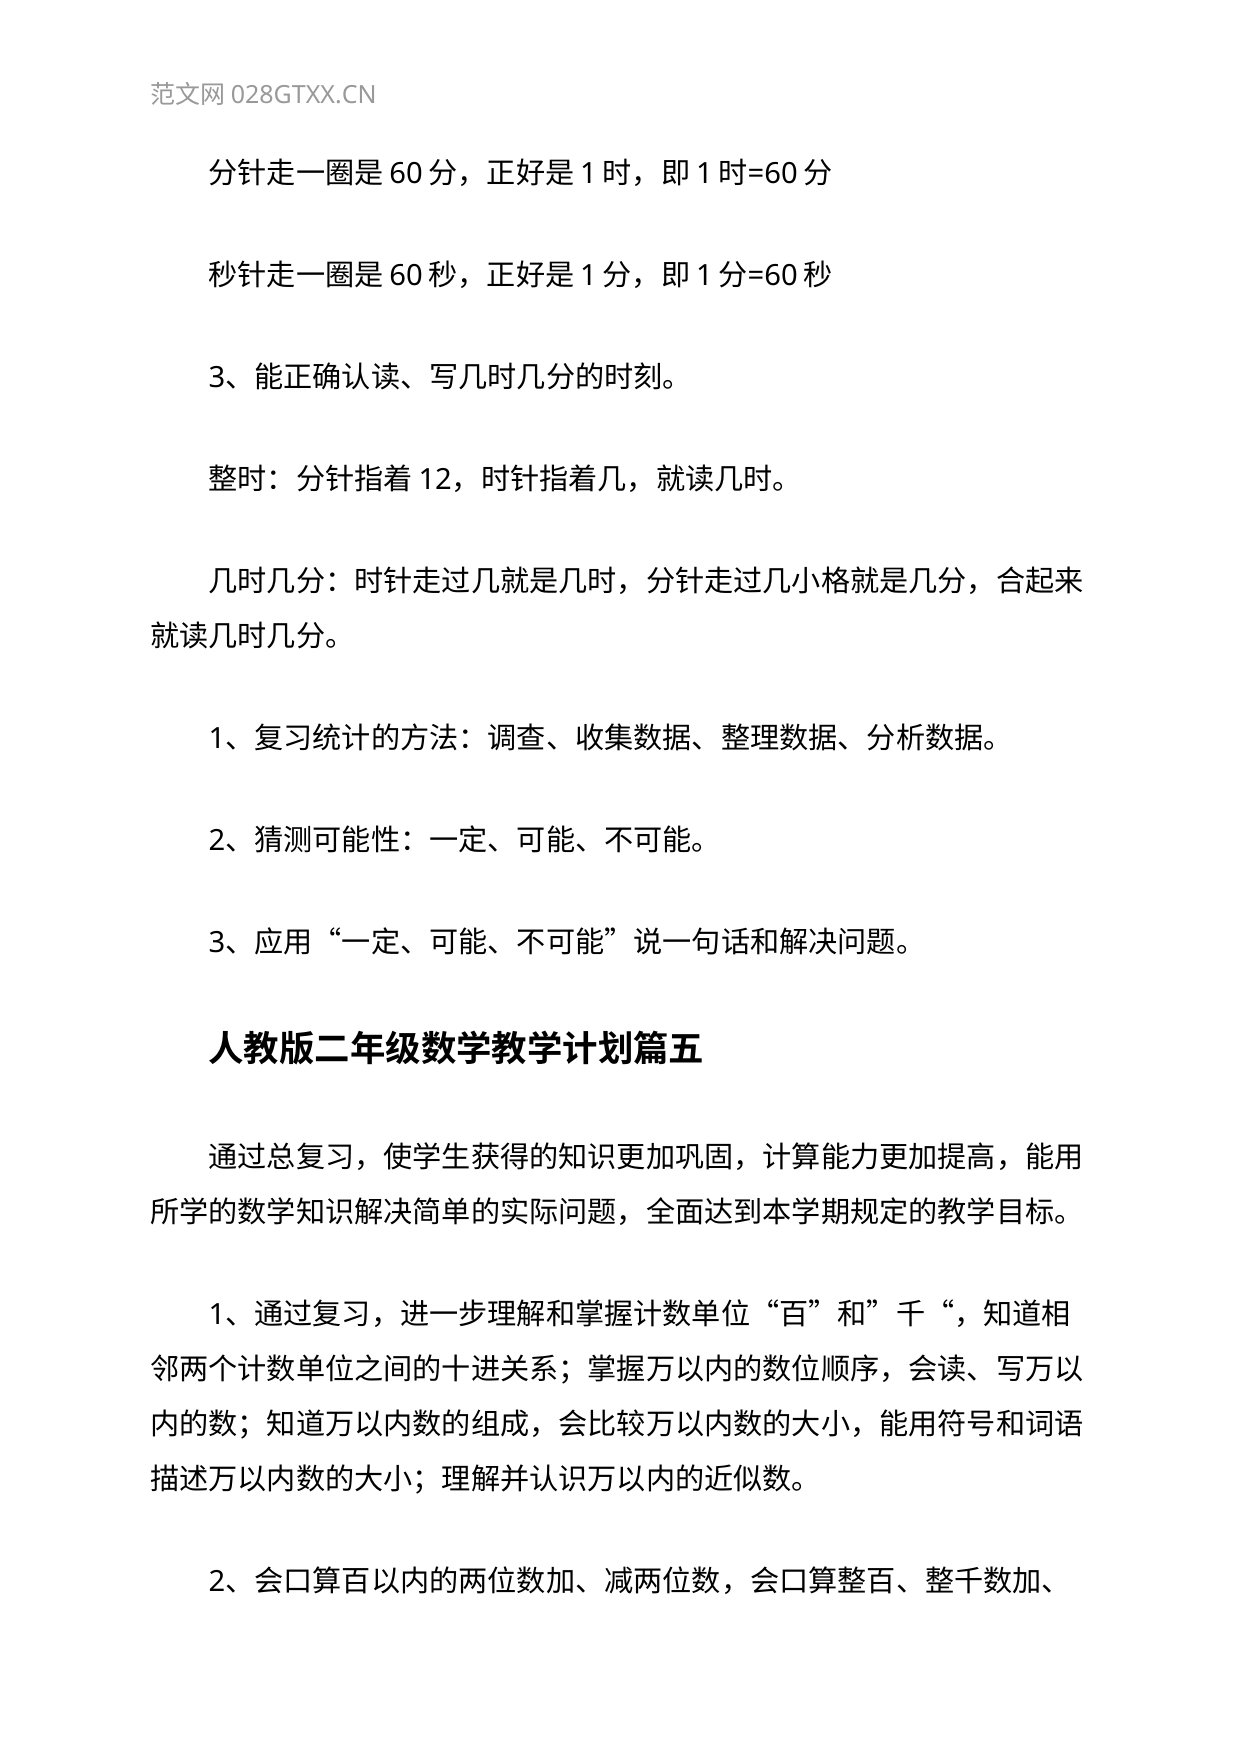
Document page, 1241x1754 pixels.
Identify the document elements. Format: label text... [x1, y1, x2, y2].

text 通过总复习，使学生获得的知识更加巩固，计算能力更加提高，能用所学的数学知识解决简单的实际问题，全面达到本学期规定的教学目标。 [150, 1134, 1090, 1231]
text 几时几分：时针走过几就是几时，分针走过几小格就是几分，合起来就读几时几分。 [150, 558, 1090, 655]
text 2、猜测可能性：一定、可能、不可能。 [150, 817, 1090, 859]
text 整时：分针指着12，时针指着几，就读几时。 [150, 456, 1090, 498]
text 3、应用“一定、可能、不可能”说一句话和解决问题。 [150, 918, 1090, 961]
text 秒针走一圈是60秒，正好是1分，即1分=60秒 [150, 252, 1090, 294]
text 1、复习统计的方法：调查、收集数据、整理数据、分析数据。 [150, 714, 1090, 757]
text 分针走一圈是60分，正好是1时，即1时=60分 [150, 150, 1090, 192]
text 人教版二年级数学教学计划篇五 [150, 1021, 1090, 1072]
text 1、通过复习，进一步理解和掌握计数单位“百”和”千“，知道相邻两个计数单位之间的十进关系；掌握万以内的数位顺序，会读、写万以内的数；知道万以内数的组成，会比较万以内数的大小，能用符号和词语描述万以内数的大小；理解并认识万以内的近似数。 [150, 1291, 1090, 1498]
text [150, 1557, 1090, 1599]
text 3、能正确认读、写几时几分的时刻。 [150, 354, 1090, 396]
